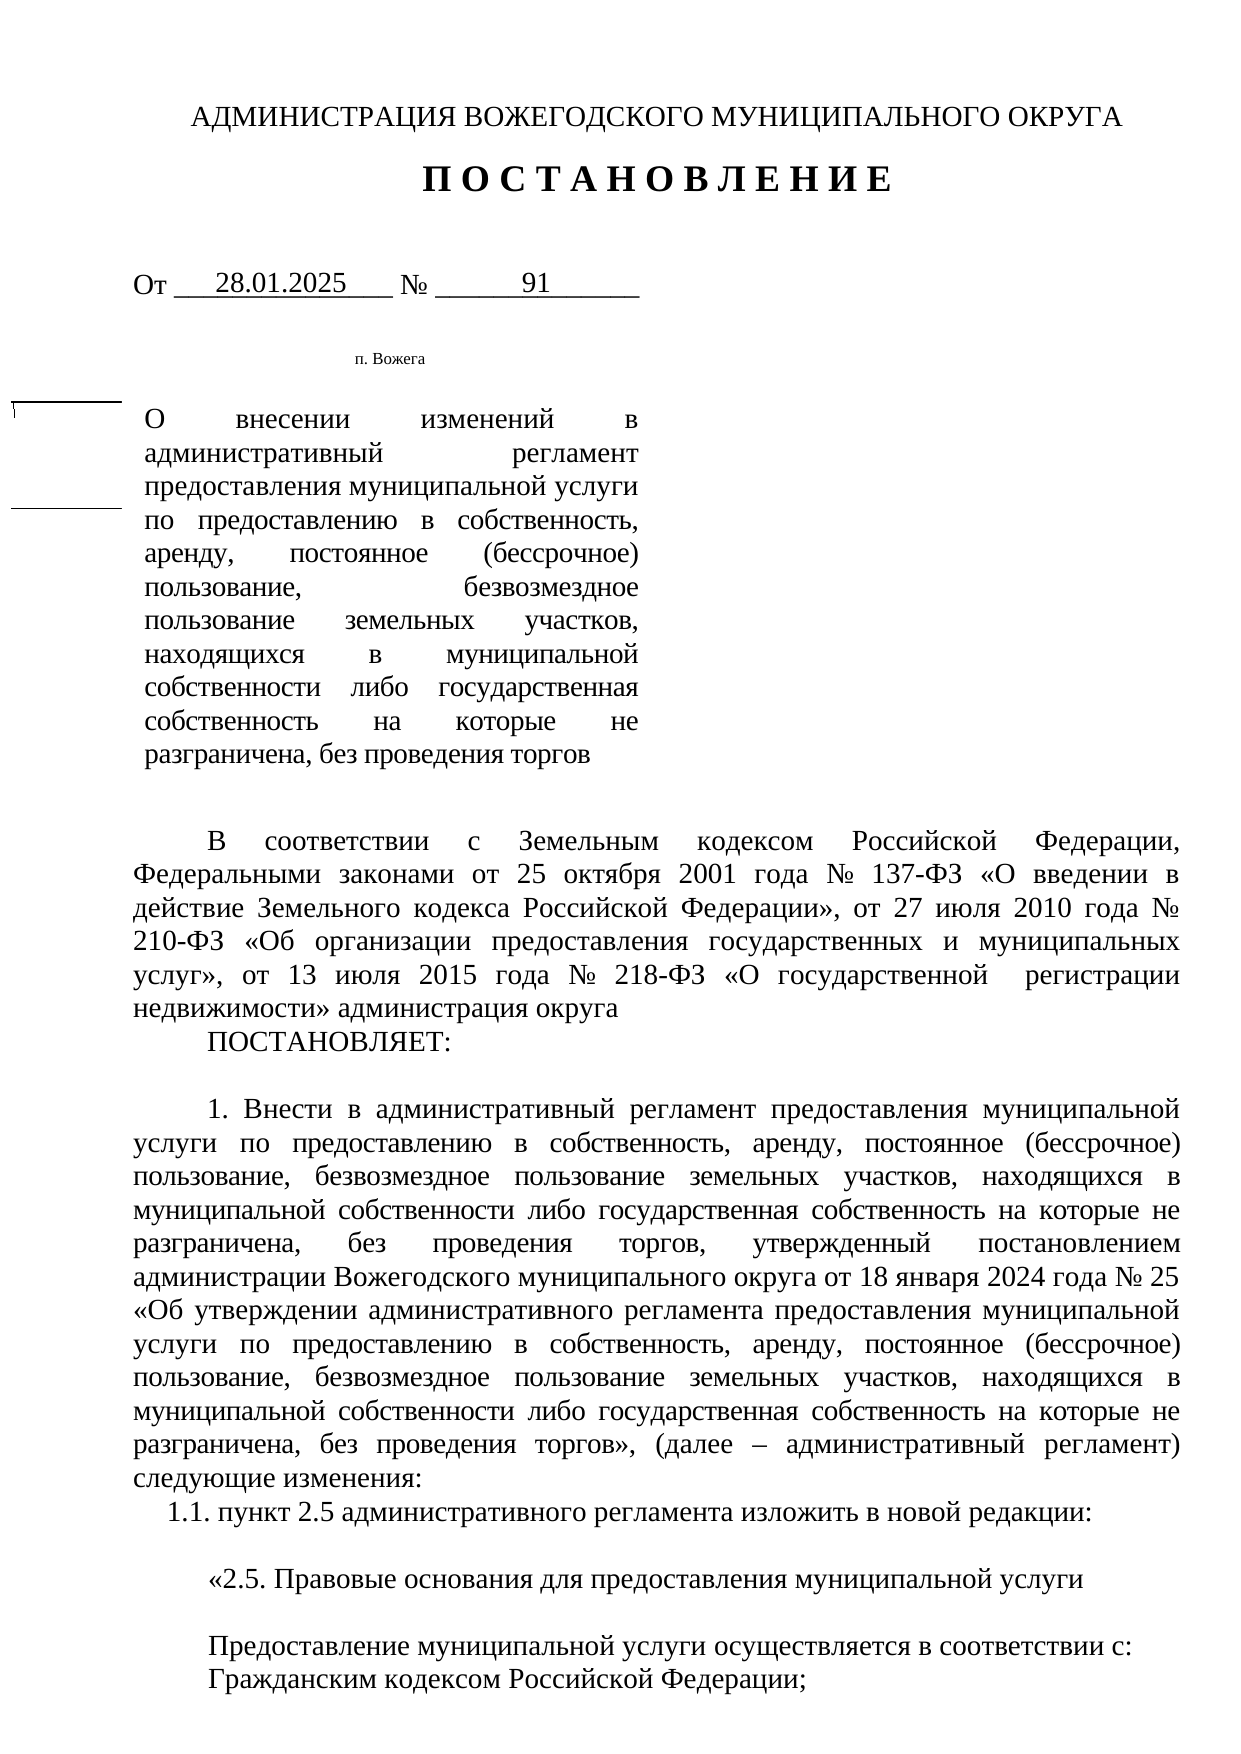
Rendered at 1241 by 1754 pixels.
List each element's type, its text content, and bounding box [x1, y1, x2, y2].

text 1. Внести в административный регламент предоставления муниципальной услуги по предоставлению в собственность, аренду, постоянное (бессрочное) пользование, безвозмездное пользование земельных участков, находящихся в муниципальной собственности либо государственная собственность на которые не разграничена, без проведения торгов, утвержденный постановлением администрации Вожегодского муниципального округа от 18 января 2024 года № 25 «Об утверждении административного регламента предоставления муниципальной услуги по предоставлению в собственность, аренду, постоянное (бессрочное) пользование, безвозмездное пользование земельных участков, находящихся в муниципальной собственности либо государственная собственность на которые не разграничена, без проведения торгов», (далее – административный регламент) следующие изменения: [133, 1091, 1181, 1494]
text ПОСТАНОВЛЯЕТ: [133, 1024, 1181, 1058]
table_header [0, 401, 133, 770]
text П О С Т А Н О В Л Е Н И Е [133, 157, 1181, 200]
text От _______________ № ______________ [133, 267, 1181, 300]
text 1.1. пункт 2.5 административного регламента изложить в новой редакции: [133, 1494, 1181, 1527]
text п. Вожега [133, 348, 1181, 382]
text Гражданским кодексом Российской Федерации; [133, 1661, 1181, 1695]
table_header О внесении изменений в административный регламент предоставления муниципальной услуги по предоставлению в собственность, аренду, постоянное (бессрочное) пользование, безвозмездное пользование земельных участков, находящихся в муниципальной собственности либо государственная собственность на которые не разграничена, без проведения торгов [133, 401, 650, 770]
text В соответствии с Земельным кодексом Российской Федерации, Федеральными законами от 25 октября 2001 года № 137-ФЗ «О введении в действие Земельного кодекса Российской Федерации», от 27 июля 2010 года № 210-ФЗ «Об организации предоставления государственных и муниципальных услуг», от 13 июля 2015 года № 218-ФЗ «О государственной регистрации недвижимости» администрация округа [133, 823, 1181, 1024]
text «2.5. Правовые основания для предоставления муниципальной услуги [133, 1561, 1181, 1594]
text Предоставление муниципальной услуги осуществляется в соответствии с: [133, 1628, 1181, 1661]
text АДМИНИСТРАЦИЯ ВОЖЕГОДСКОГО МУНИЦИПАЛЬНОГО ОКРУГА [133, 99, 1181, 133]
